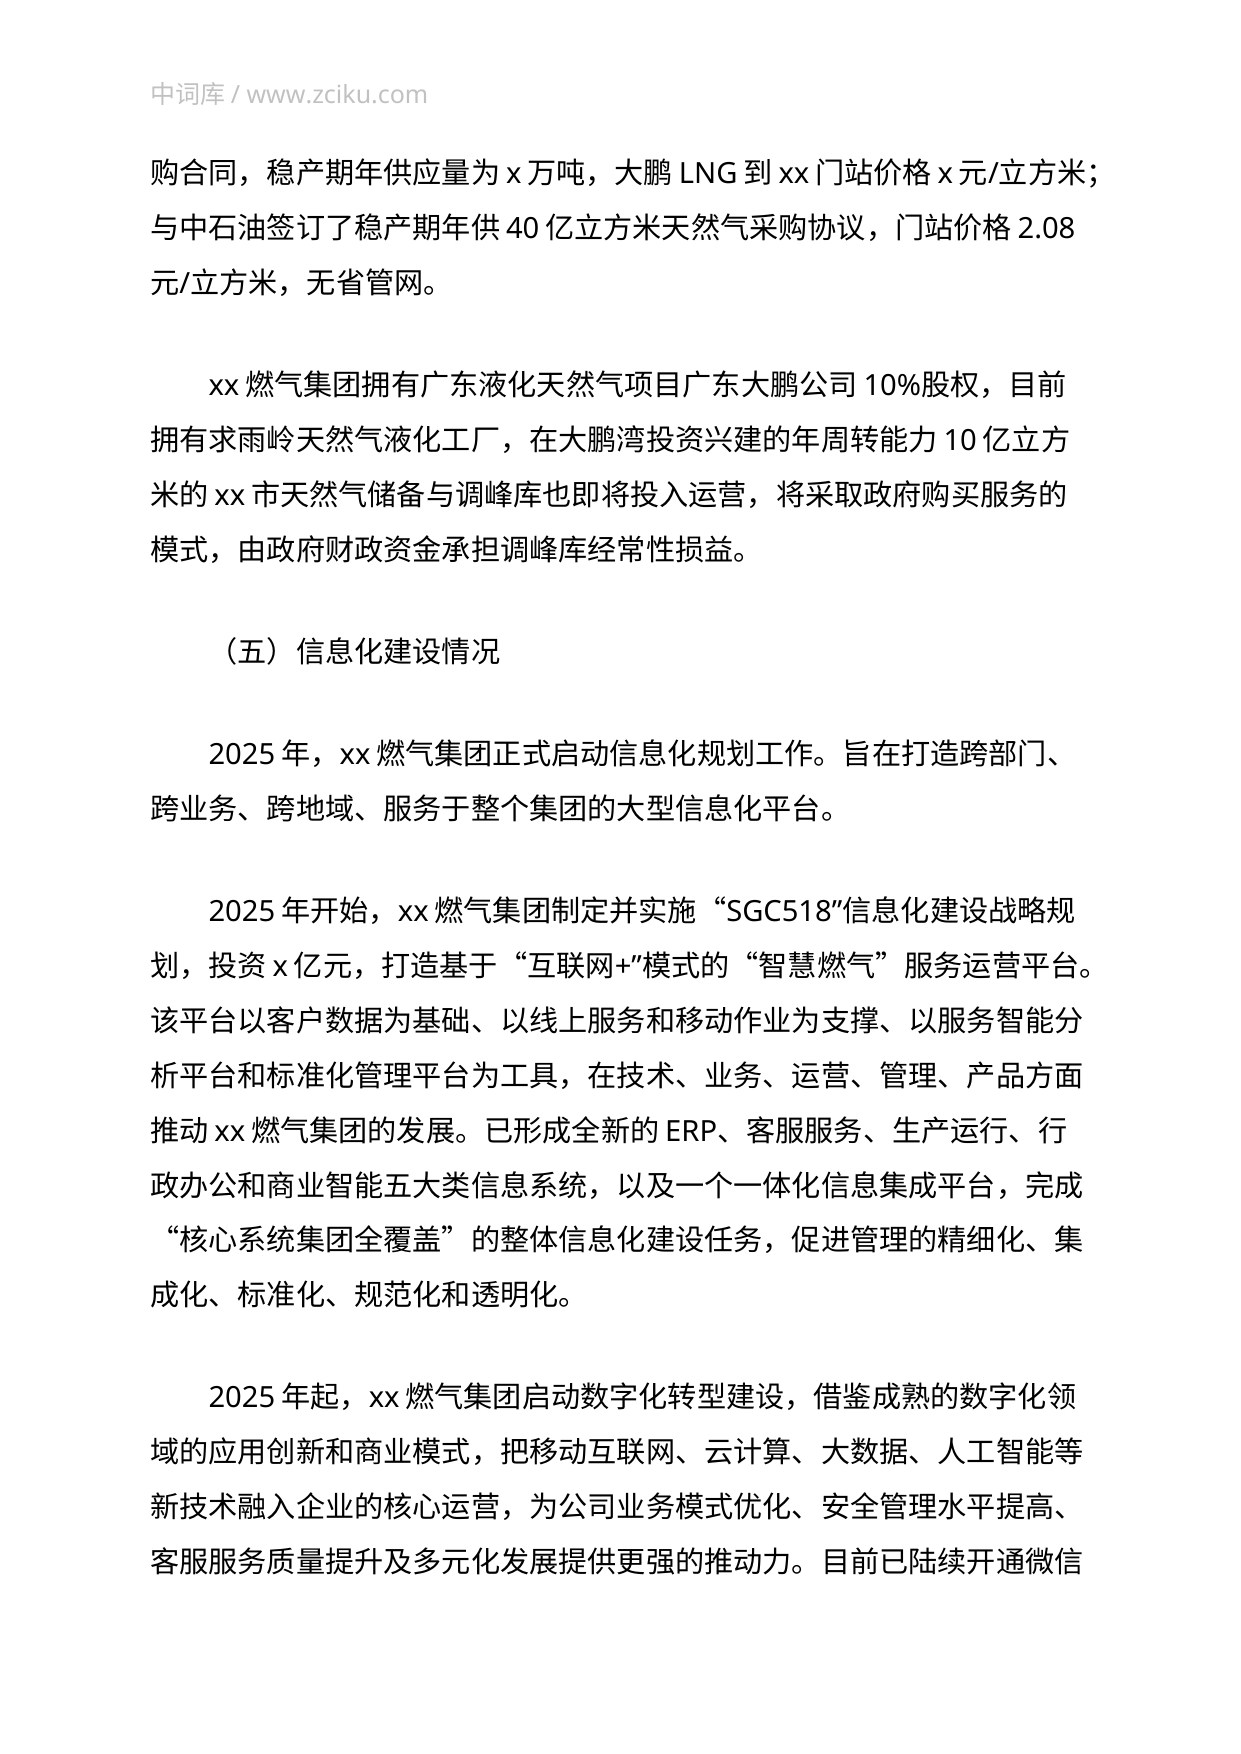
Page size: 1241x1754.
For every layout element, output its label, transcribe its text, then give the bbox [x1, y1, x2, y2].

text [150, 150, 1090, 302]
text 2025年开始，xx燃气集团制定并实施“SGC518”信息化建设战略规划，投资x亿元，打造基于“互联网+”模式的“智慧燃气”服务运营平台。该平台以客户数据为基础、以线上服务和移动作业为支撑、以服务智能分析平台和标准化管理平台为工具，在技术、业务、运营、管理、产品方面推动xx燃气集团的发展。已形成全新的ERP、客服服务、生产运行、行政办公和商业智能五大类信息系统，以及一个一体化信息集成平台，完成“核心系统集团全覆盖”的整体信息化建设任务，促进管理的精细化、集成化、标准化、规范化和透明化。 [150, 887, 1090, 1314]
text xx燃气集团拥有广东液化天然气项目广东大鹏公司10%股权，目前拥有求雨岭天然气液化工厂，在大鹏湾投资兴建的年周转能力10亿立方米的xx市天然气储备与调峰库也即将投入运营，将采取政府购买服务的模式，由政府财政资金承担调峰库经常性损益。 [150, 362, 1090, 569]
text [150, 1374, 1090, 1581]
text 2025年，xx燃气集团正式启动信息化规划工作。旨在打造跨部门、跨业务、跨地域、服务于整个集团的大型信息化平台。 [150, 731, 1090, 828]
text （五）信息化建设情况 [150, 629, 1090, 671]
